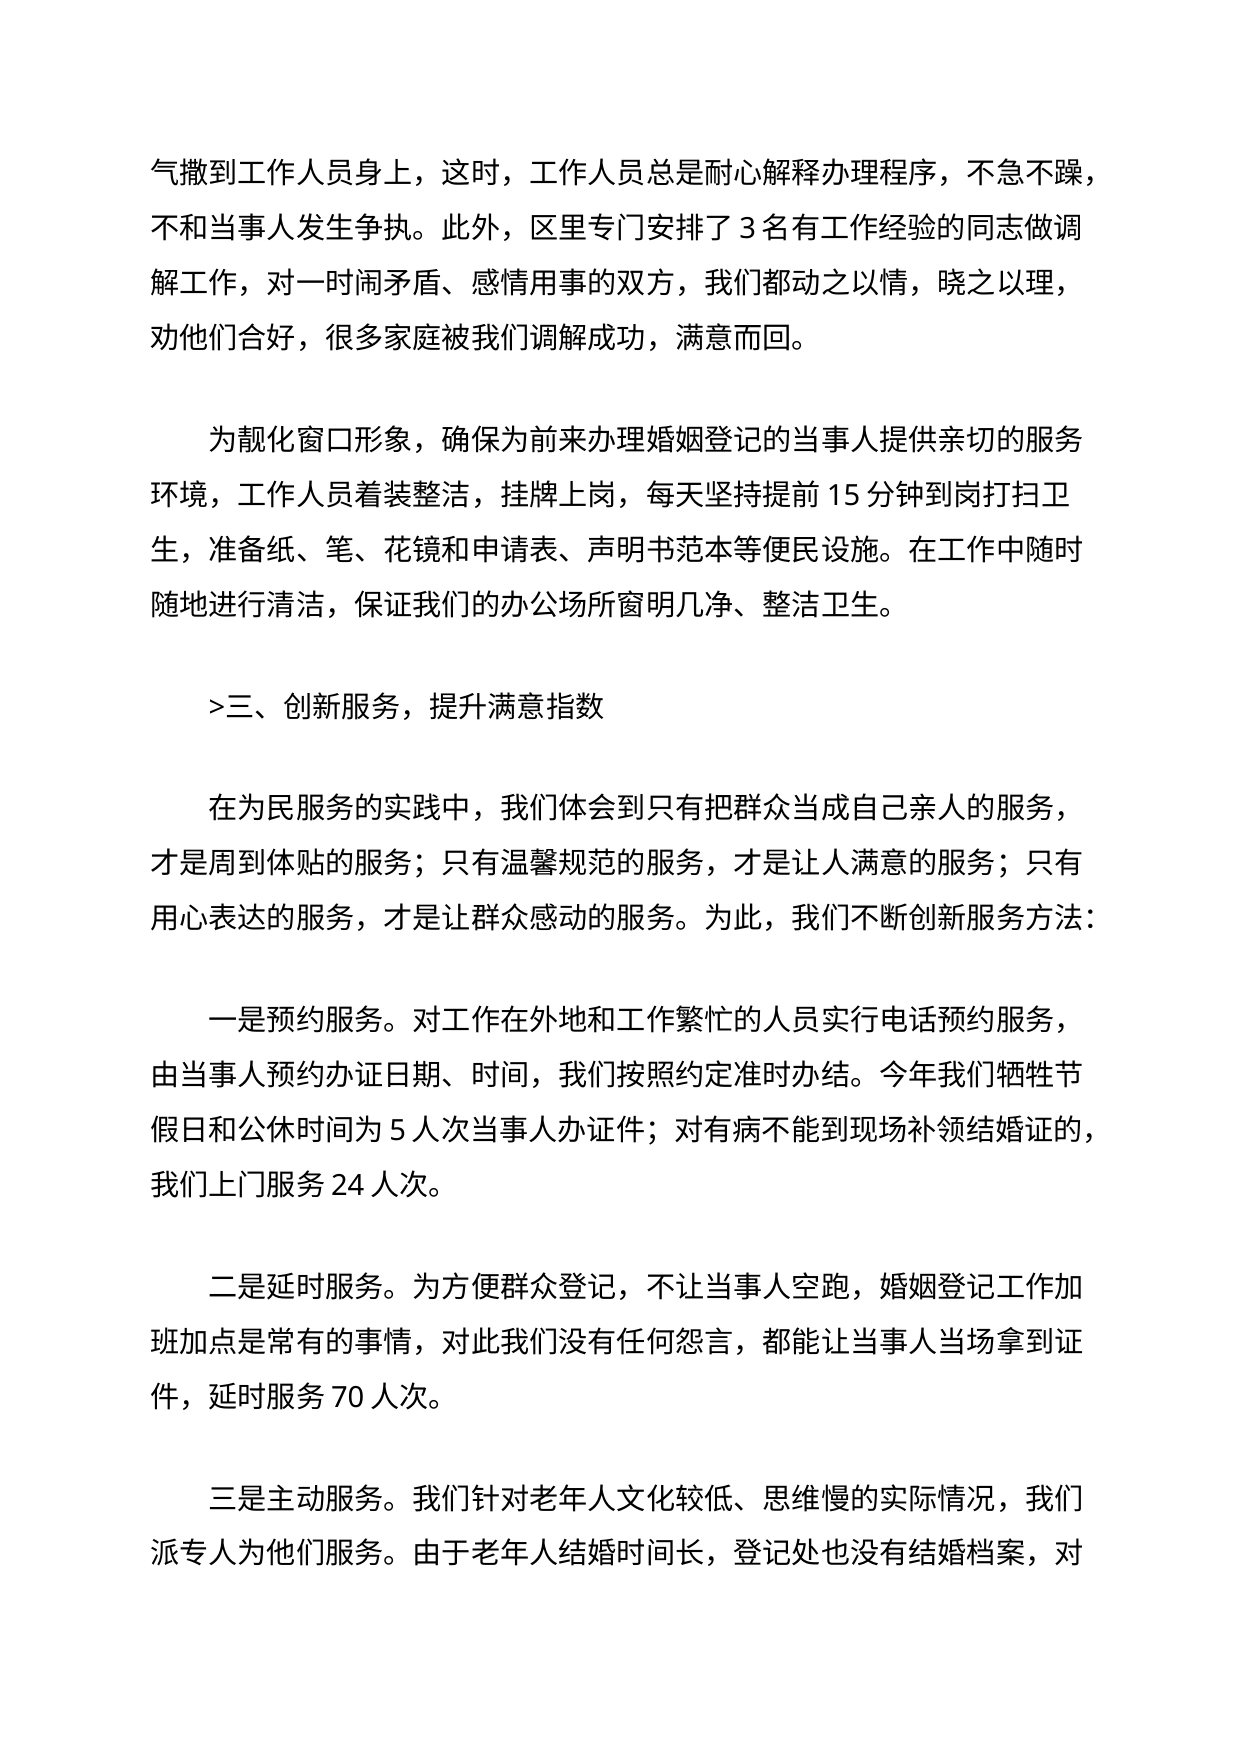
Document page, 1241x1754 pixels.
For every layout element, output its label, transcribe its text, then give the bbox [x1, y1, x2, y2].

text >三、创新服务，提升满意指数 [150, 683, 1090, 726]
text 在为民服务的实践中，我们体会到只有把群众当成自己亲人的服务，才是周到体贴的服务；只有温馨规范的服务，才是让人满意的服务；只有用心表达的服务，才是让群众感动的服务。为此，我们不断创新服务方法： [150, 785, 1090, 937]
text 一是预约服务。对工作在外地和工作繁忙的人员实行电话预约服务，由当事人预约办证日期、时间，我们按照约定准时办结。今年我们牺牲节假日和公休时间为5人次当事人办证件；对有病不能到现场补领结婚证的，我们上门服务24人次。 [150, 997, 1090, 1204]
text 二是延时服务。为方便群众登记，不让当事人空跑，婚姻登记工作加班加点是常有的事情，对此我们没有任何怨言，都能让当事人当场拿到证件，延时服务70人次。 [150, 1263, 1090, 1416]
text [150, 1475, 1090, 1572]
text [150, 150, 1090, 357]
text 为靓化窗口形象，确保为前来办理婚姻登记的当事人提供亲切的服务环境，工作人员着装整洁，挂牌上岗，每天坚持提前15分钟到岗打扫卫生，准备纸、笔、花镜和申请表、声明书范本等便民设施。在工作中随时随地进行清洁，保证我们的办公场所窗明几净、整洁卫生。 [150, 417, 1090, 624]
